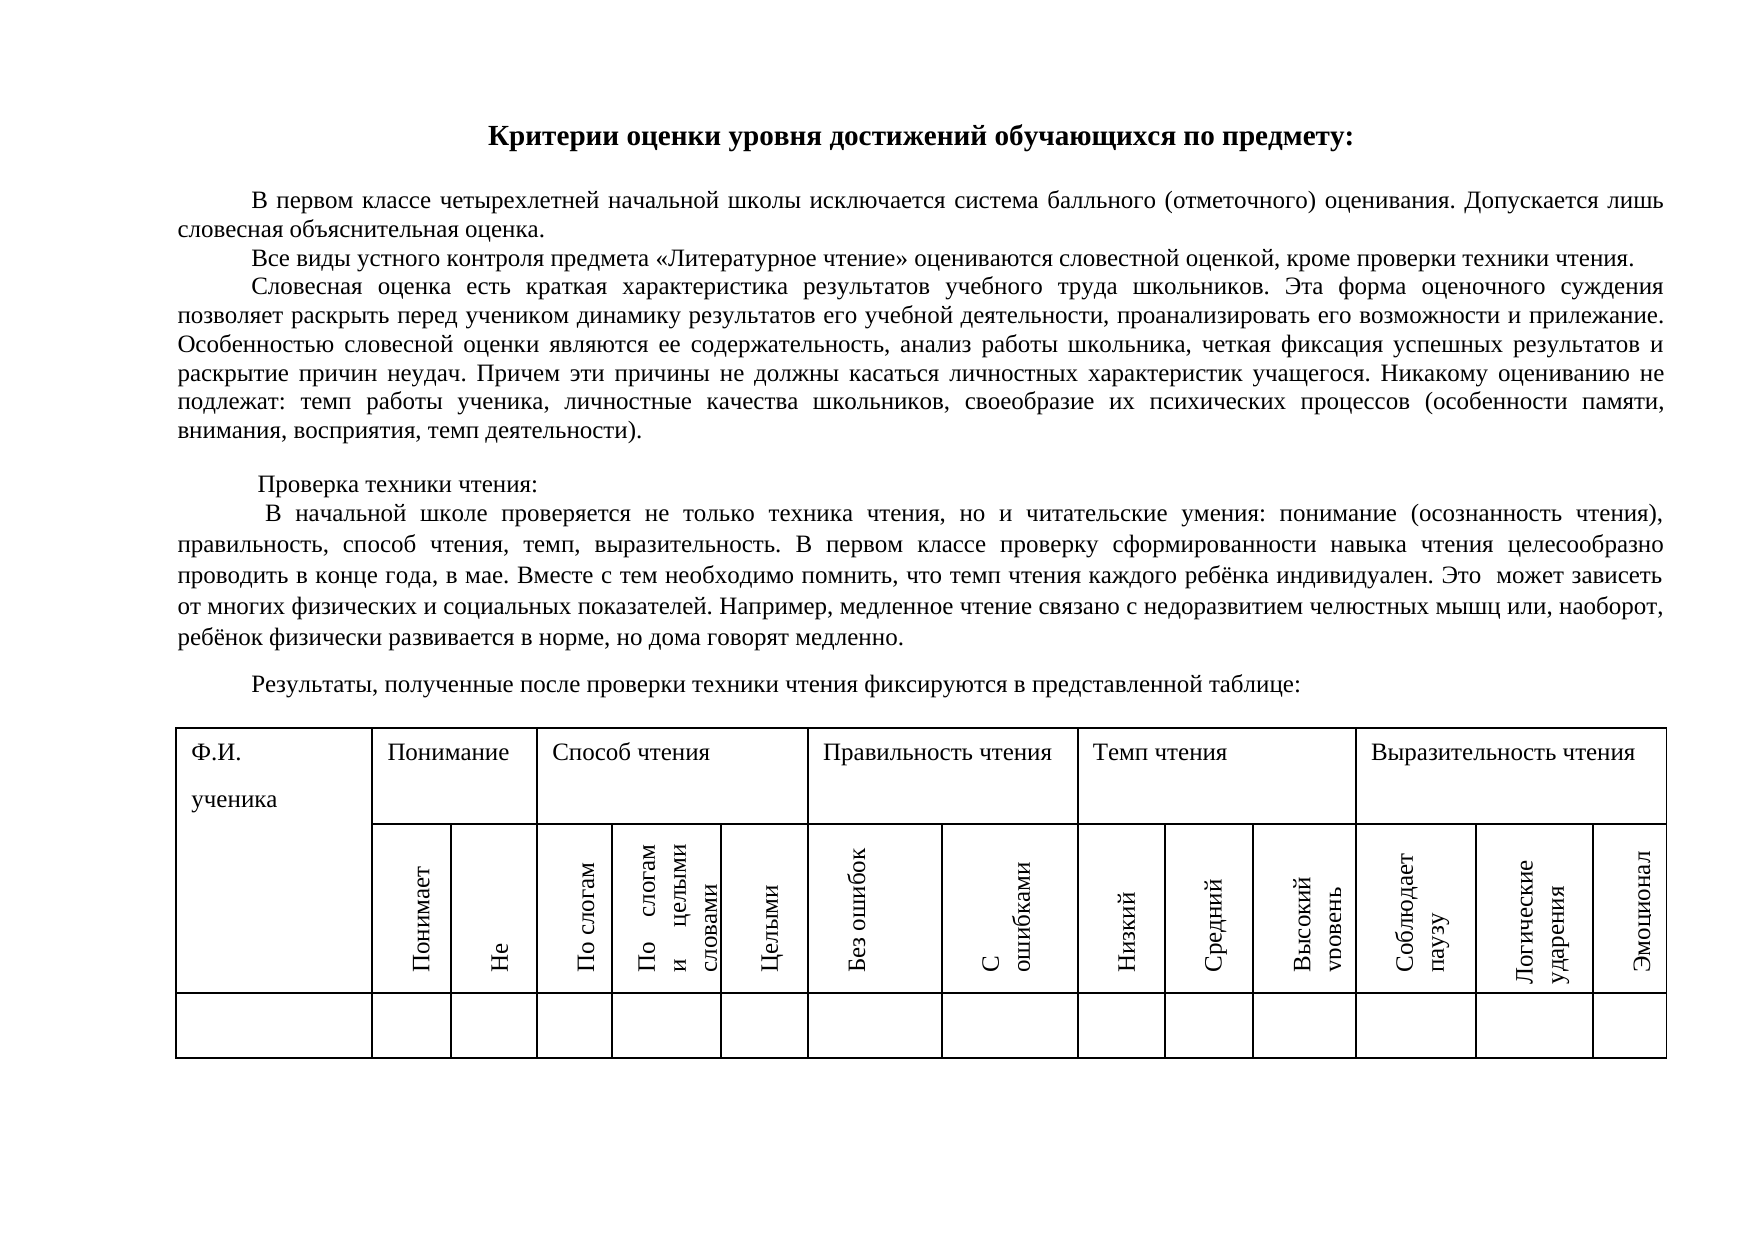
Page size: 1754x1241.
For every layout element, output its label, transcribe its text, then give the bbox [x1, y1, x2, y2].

table_header Ф.И. ученика [177, 729, 371, 992]
table_cell Понимает [373, 825, 450, 992]
table_cell Низкий уровень [1079, 825, 1164, 992]
text Словесная оценка есть краткая характеристика результатов учебного труда школьников. Эта форма оценочного суждения позволяет раскрыть перед учеником динамику результатов его учебной деятельности, проанализировать его возможности и прилежание. Особенностью словесной оценки являются ее содержательность, анализ работы школьника, четкая фиксация успешных результатов и раскрытие причин неудач. Причем эти причины не должны касаться личностных характеристик учащегося. Никакому оцениванию не подлежат: темп работы ученика, личностные качества школьников, своеобразие их психических процессов (особенности памяти, внимания, восприятия, темп деятельности). [177, 271, 1665, 444]
table_cell Высокий уровень [1254, 825, 1355, 992]
table_header Способ чтения [538, 729, 807, 823]
table_cell Без ошибок [809, 825, 941, 992]
table_header Понимание [373, 729, 536, 823]
table_cell [613, 994, 720, 1057]
table_cell [722, 994, 807, 1057]
table_cell По слогам [538, 825, 611, 992]
table_cell [373, 994, 450, 1057]
table_cell [809, 994, 941, 1057]
table_cell [1254, 994, 1355, 1057]
table_header Выразительность чтения [1357, 729, 1666, 823]
text Критерии оценки уровня достижений обучающихся по предмету: [177, 118, 1665, 152]
text Результаты, полученные после проверки техники чтения фиксируются в представленной таблице: [177, 669, 1665, 698]
table_cell По слогам и целыми словами [613, 825, 720, 992]
table_cell Логические ударения [1477, 825, 1592, 992]
text Проверка техники чтения: [177, 469, 1665, 498]
table_header Темп чтения [1079, 729, 1355, 823]
table_cell [1079, 994, 1164, 1057]
table_cell [1594, 994, 1666, 1057]
table_cell Средний уровень [1166, 825, 1252, 992]
table_header Правильность чтения [809, 729, 1077, 823]
table_cell [1166, 994, 1252, 1057]
text Все виды устного контроля предмета «Литературное чтение» оцениваются словестной оценкой, кроме проверки техники чтения. [177, 243, 1665, 271]
table_cell Целыми словами [722, 825, 807, 992]
table_cell Не понимает [452, 825, 536, 992]
table_cell С ошибками [943, 825, 1077, 992]
table_cell [1477, 994, 1592, 1057]
table_cell Соблюдает паузу [1357, 825, 1475, 992]
text В начальной школе проверяется не только техника чтения, но и читательские умения: понимание (осознанность чтения), правильность, способ чтения, темп, выразительность. В первом классе проверку сформированности навыка чтения целесообразно проводить в конце года, в мае. Вместе с тем необходимо помнить, что темп чтения каждого ребёнка индивидуален. Это может зависеть от многих физических и социальных показателей. Например, медленное чтение связано с недоразвитием челюстных мышц или, наоборот, ребёнок физически развивается в норме, но дома говорят медленно. [177, 498, 1665, 651]
table_cell [943, 994, 1077, 1057]
table_cell [177, 994, 371, 1057]
table_cell Эмоциональность [1594, 825, 1666, 992]
table_cell [452, 994, 536, 1057]
table_cell [1357, 994, 1475, 1057]
table_cell [538, 994, 611, 1057]
text В первом классе четырехлетней начальной школы исключается система балльного (отметочного) оценивания. Допускается лишь словесная объяснительная оценка. [177, 185, 1665, 243]
